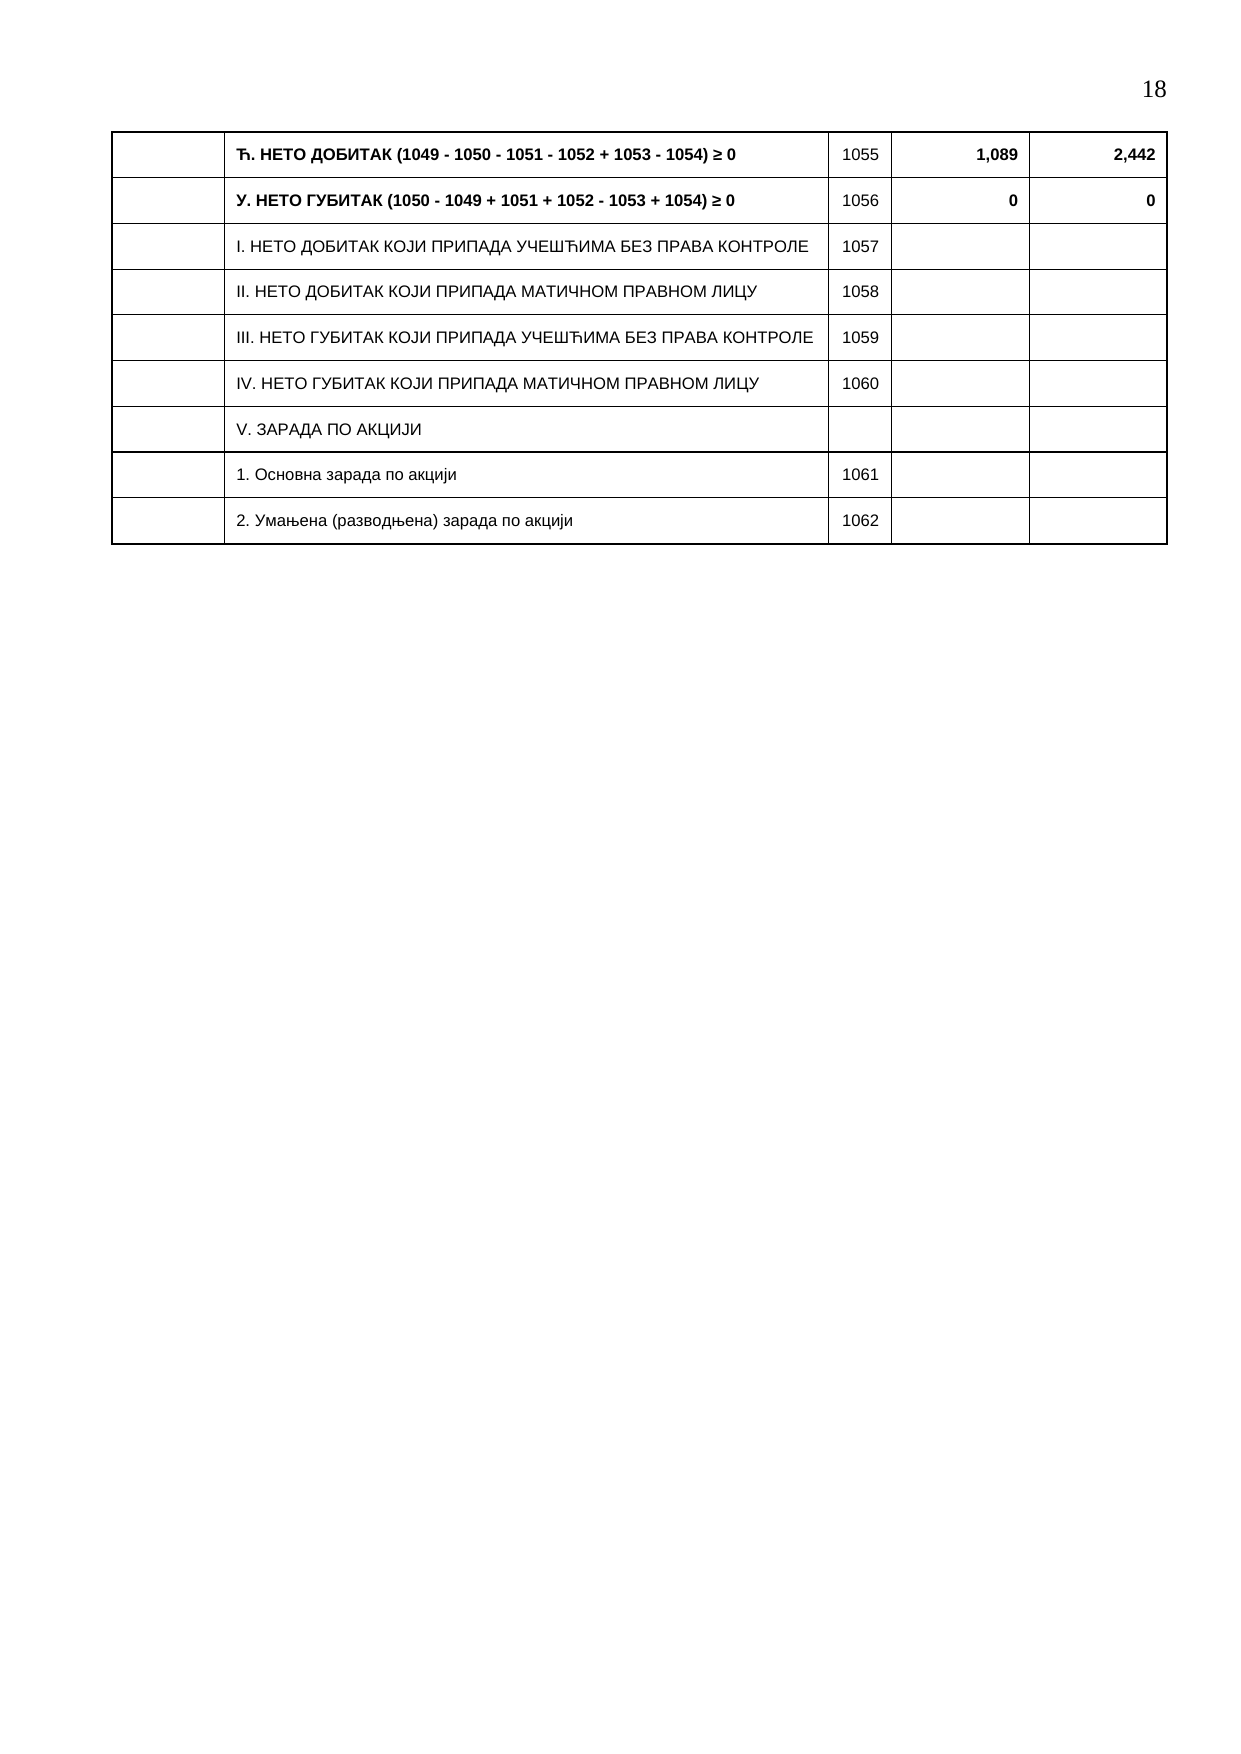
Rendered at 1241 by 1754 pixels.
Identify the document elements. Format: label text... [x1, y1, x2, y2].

table_cell 1,089 [892, 133, 1029, 177]
table_cell [113, 315, 224, 360]
table_cell [892, 407, 1029, 451]
table_cell [113, 224, 224, 268]
table_cell [1030, 361, 1166, 406]
table_cell 2. Умањена (разводњена) зарада по акцији [225, 498, 828, 543]
table_cell [1030, 270, 1166, 314]
table_cell [892, 315, 1029, 360]
table_cell Ћ. НЕТО ДОБИТАК (1049 - 1050 - 1051 - 1052 + 1053 - 1054) ≥ 0 [225, 133, 828, 177]
table_cell 1061 [829, 453, 891, 497]
table_cell 1062 [829, 498, 891, 543]
table_cell [892, 224, 1029, 268]
table_cell [1030, 315, 1166, 360]
table_cell II. НЕТО ДОБИТАК КОЈИ ПРИПАДА МАТИЧНОМ ПРАВНОМ ЛИЦУ [225, 270, 828, 314]
table_cell [892, 361, 1029, 406]
table_cell [892, 453, 1029, 497]
table_cell I. НЕТО ДОБИТАК КОЈИ ПРИПАДА УЧЕШЋИМА БЕЗ ПРАВА КОНТРОЛЕ [225, 224, 828, 268]
table_cell [1030, 498, 1166, 543]
table_cell [113, 178, 224, 223]
table_cell 1057 [829, 224, 891, 268]
table_cell III. НЕТО ГУБИТАК КОЈИ ПРИПАДА УЧЕШЋИМА БЕЗ ПРАВА КОНТРОЛЕ [225, 315, 828, 360]
table_cell У. НЕТО ГУБИТАК (1050 - 1049 + 1051 + 1052 - 1053 + 1054) ≥ 0 [225, 178, 828, 223]
table_cell [113, 361, 224, 406]
table_cell [113, 407, 224, 451]
table_cell V. ЗАРАДА ПО АКЦИЈИ [225, 407, 828, 451]
table_cell 1056 [829, 178, 891, 223]
table_cell [113, 270, 224, 314]
table_cell [113, 133, 224, 177]
table_cell [829, 407, 891, 451]
table_cell [1030, 224, 1166, 268]
table_cell [1030, 407, 1166, 451]
table_cell 1. Основна зарада по акцији [225, 453, 828, 497]
table_cell IV. НЕТО ГУБИТАК КОЈИ ПРИПАДА МАТИЧНОМ ПРАВНОМ ЛИЦУ [225, 361, 828, 406]
table_cell 1060 [829, 361, 891, 406]
table_cell 1059 [829, 315, 891, 360]
table_cell 2,442 [1030, 133, 1166, 177]
table_cell [892, 498, 1029, 543]
table_cell [113, 498, 224, 543]
table_cell [1030, 453, 1166, 497]
table_cell 1058 [829, 270, 891, 314]
table_cell 0 [1030, 178, 1166, 223]
table_cell 1055 [829, 133, 891, 177]
table_cell [892, 270, 1029, 314]
table_cell 0 [892, 178, 1029, 223]
table_cell [113, 453, 224, 497]
